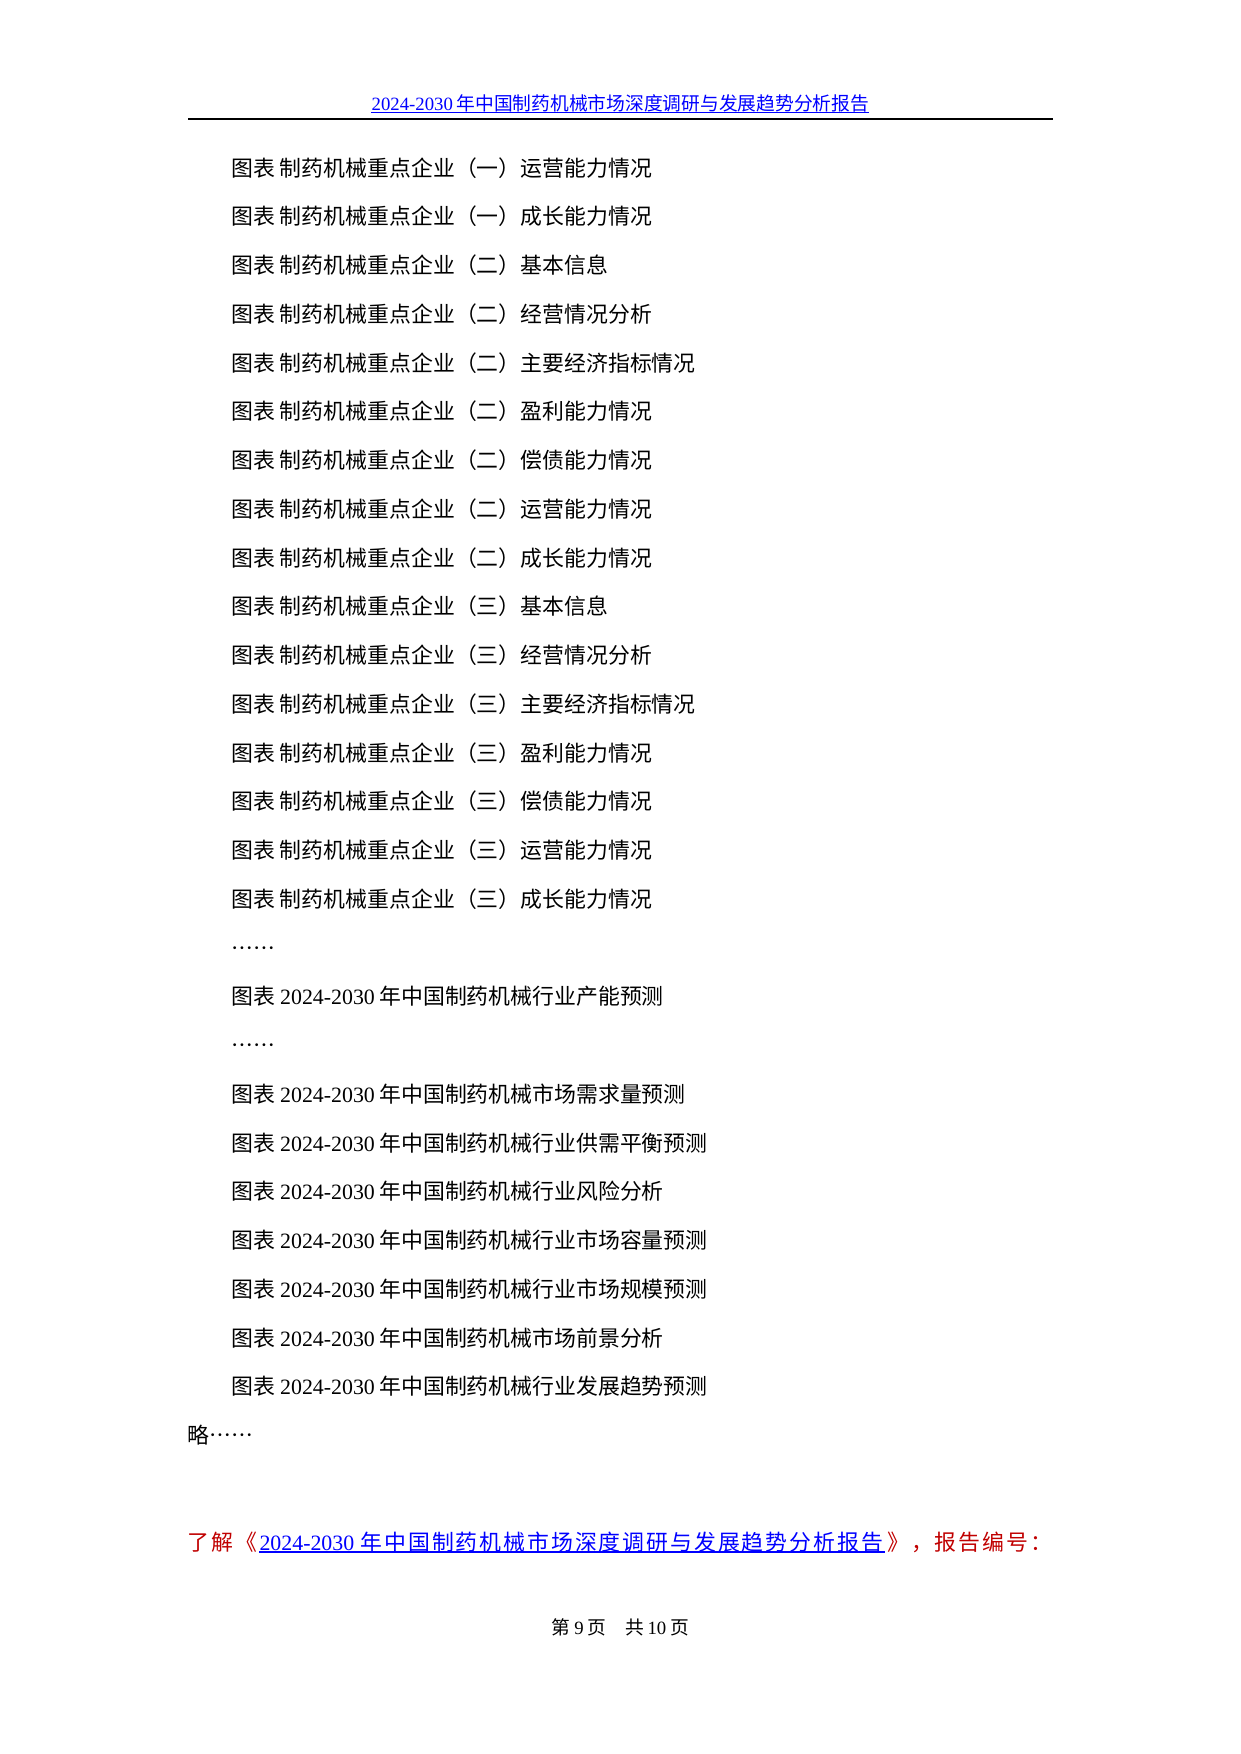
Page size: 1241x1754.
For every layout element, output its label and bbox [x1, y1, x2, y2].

text [187, 1524, 1053, 1557]
text [187, 150, 1053, 1450]
